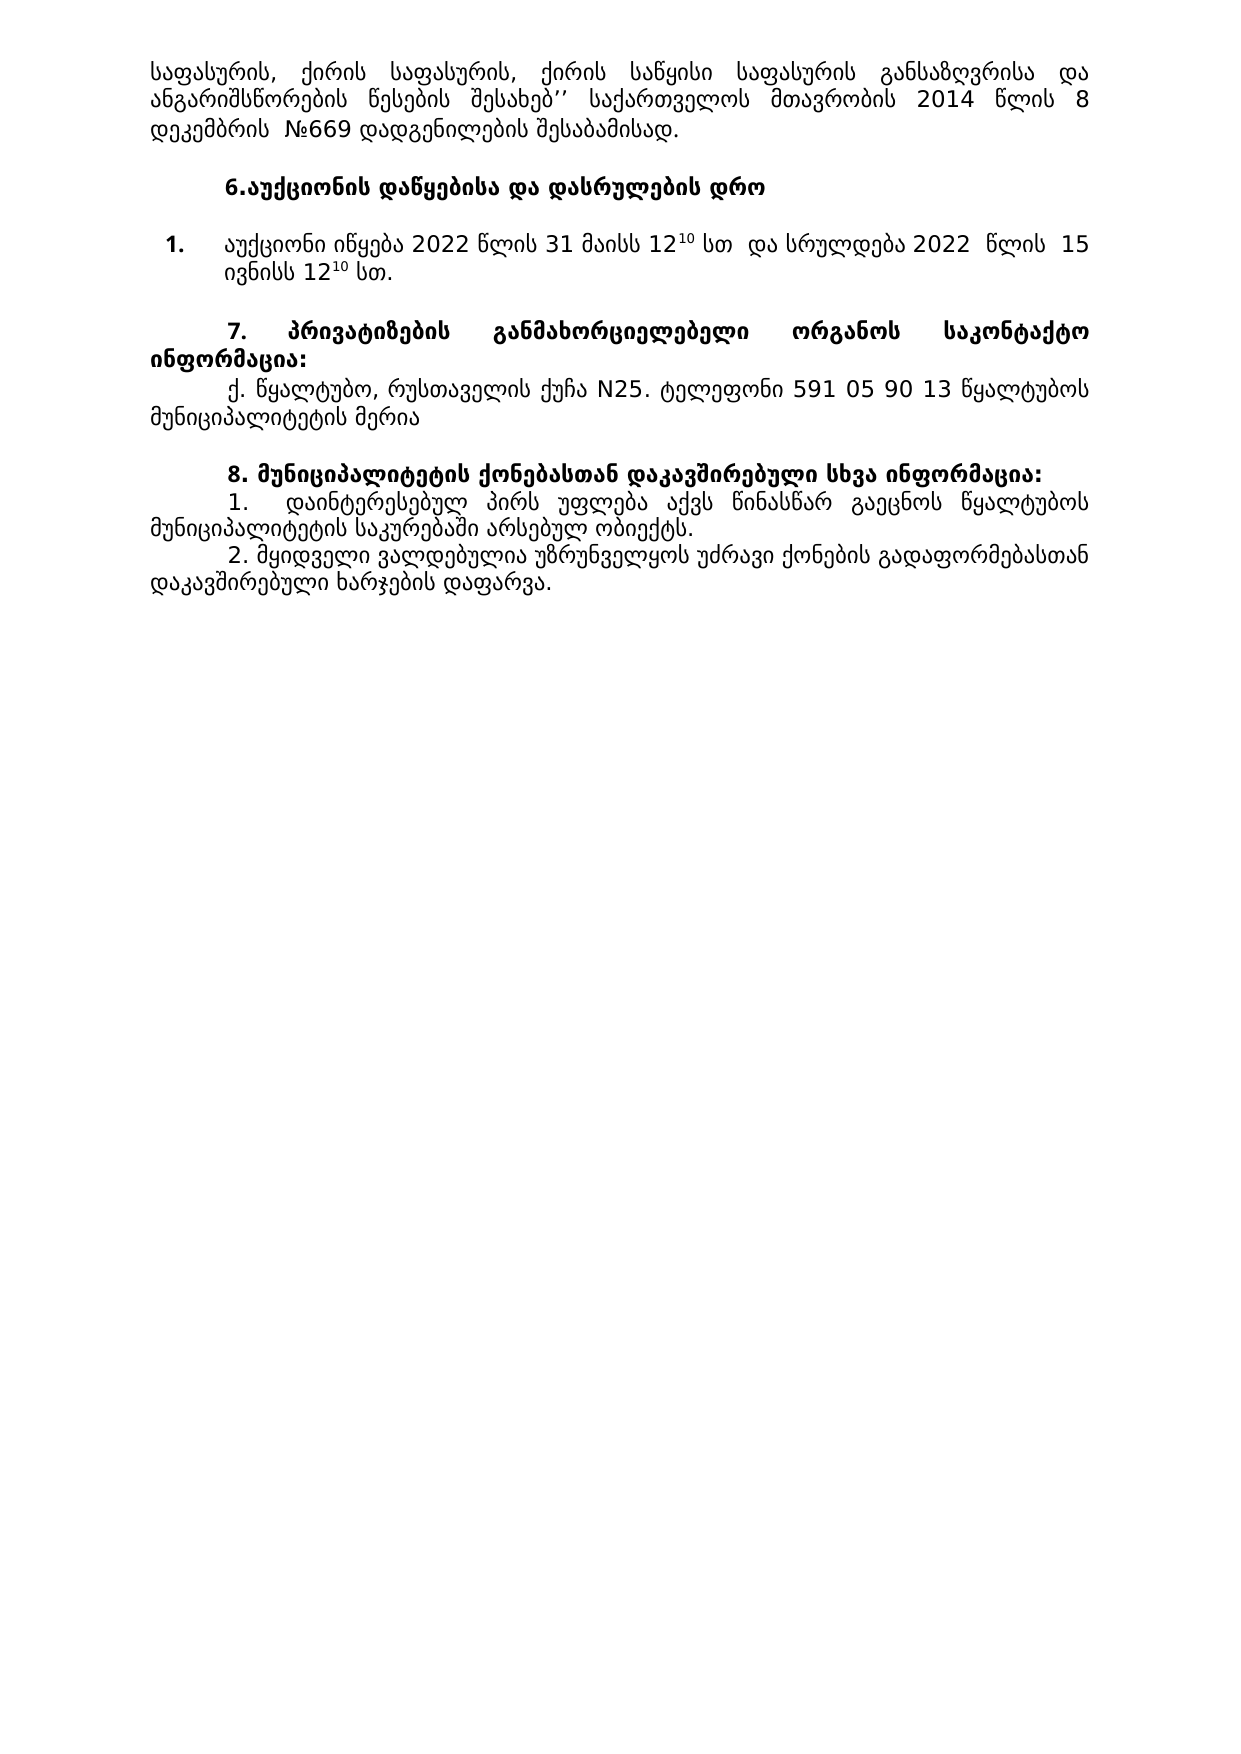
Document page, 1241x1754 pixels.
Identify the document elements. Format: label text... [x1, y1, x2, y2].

list აუქციონი იწყება 2022 წლის 31 მაისს 1210 სთ და სრულდება 2022 წლის 15 ივნისს 1210 სთ. [165, 228, 1090, 286]
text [150, 59, 1090, 144]
text 2. მყიდველი ვალდებულია უზრუნველყოს უძრავი ქონების გადაფორმებასთან დაკავშირებული ხარჯების დაფარვა. [150, 542, 1090, 595]
text ქ. წყალტუბო, რუსთაველის ქუჩა N25. ტელეფონი 591 05 90 13 წყალტუბოს მუნიციპალიტეტის მერია [150, 373, 1090, 431]
text 6.აუქციონის დაწყებისა და დასრულების დრო [150, 170, 1090, 202]
text 1. დაინტერესებულ პირს უფლება აქვს წინასწარ გაეცნოს წყალტუბოს მუნიციპალიტეტის საკურებაში არსებულ ობიექტს. [150, 489, 1090, 542]
text 8. მუნიციპალიტეტის ქონებასთან დაკავშირებული სხვა ინფორმაცია: [150, 457, 1090, 489]
text 7. პრივატიზების განმახორციელებელი ორგანოს საკონტაქტო ინფორმაცია: [150, 315, 1090, 373]
